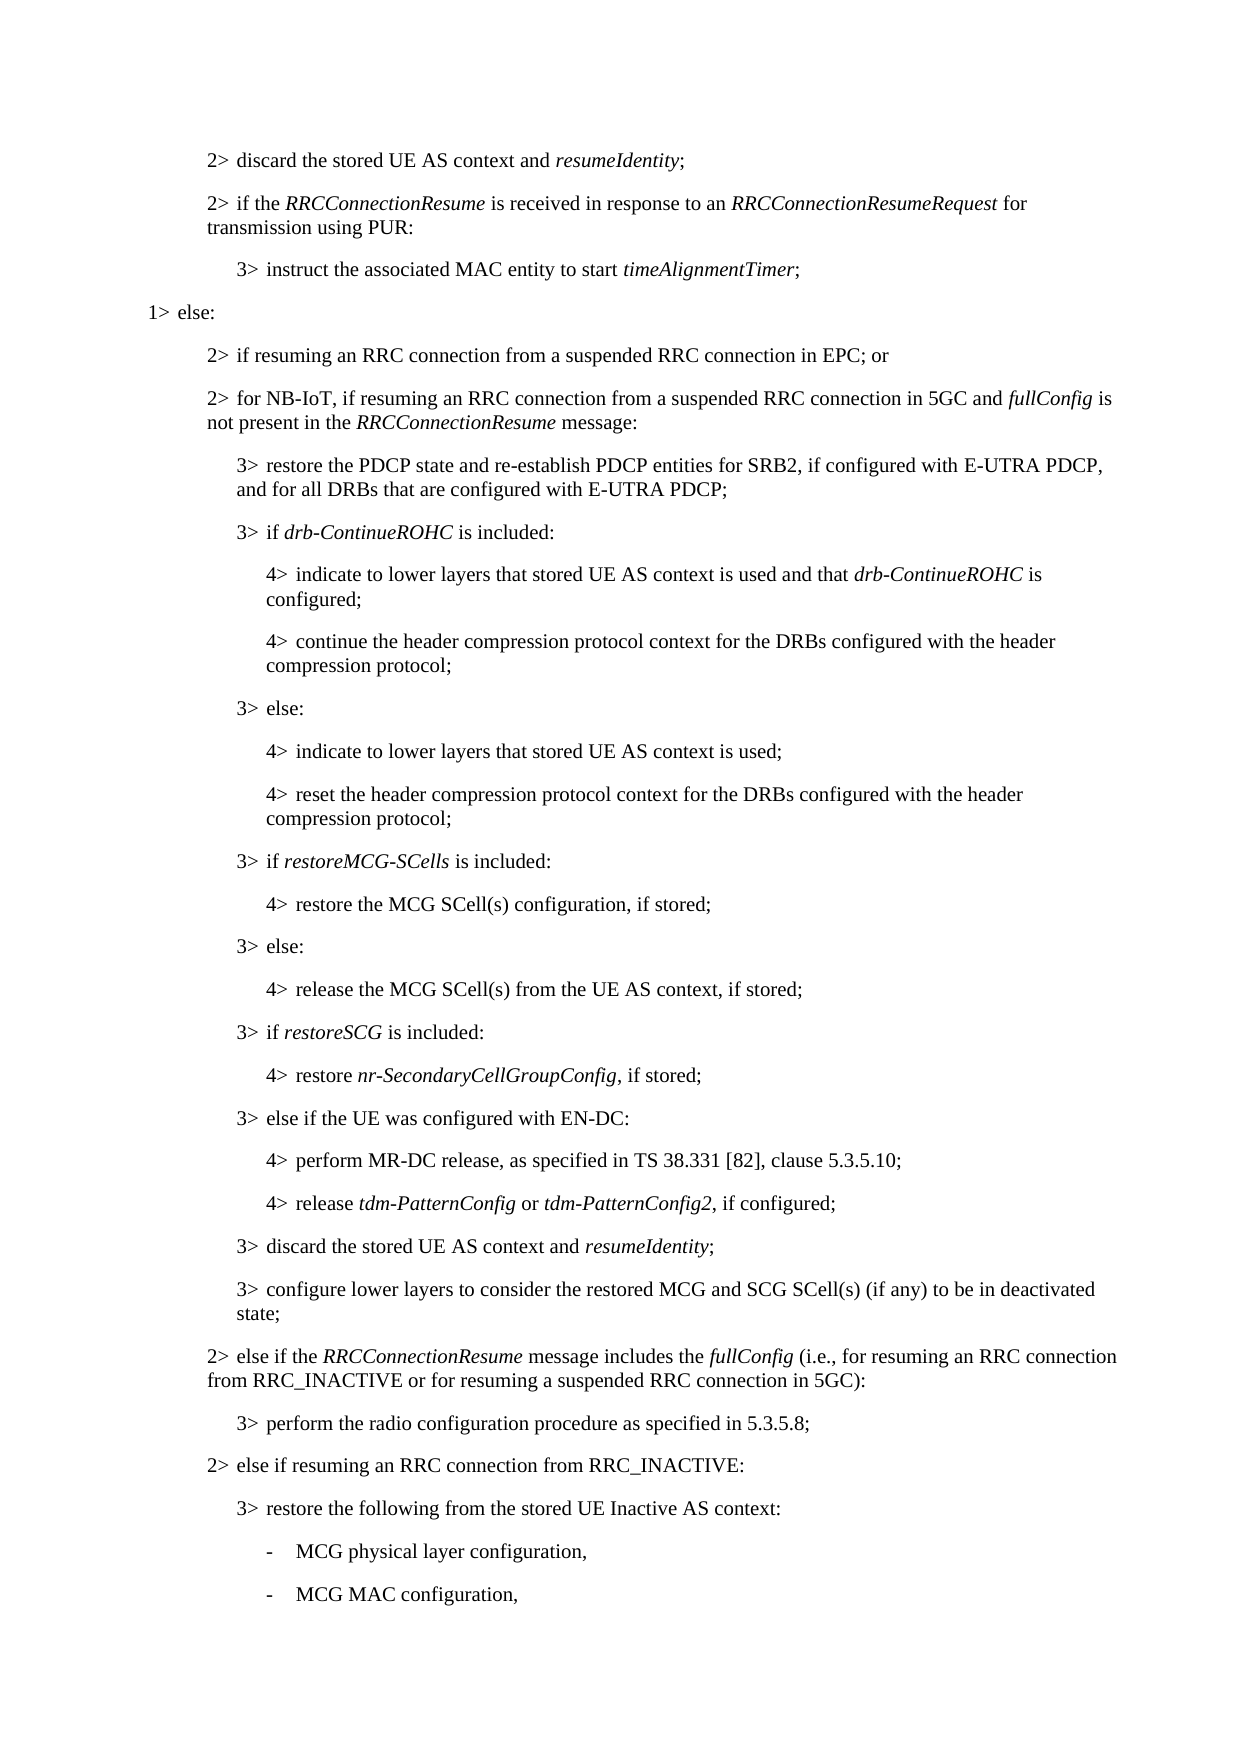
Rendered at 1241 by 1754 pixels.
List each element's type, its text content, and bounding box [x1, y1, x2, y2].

text 3> if restoreMCG-SCells is included: [236, 849, 1122, 873]
text 4> perform MR-DC release, as specified in TS 38.331 [82], clause 5.3.5.10; [266, 1148, 1122, 1172]
text 2> discard the stored UE AS context and resumeIdentity; [207, 148, 1122, 172]
text 3> perform the radio configuration procedure as specified in 5.3.5.8; [236, 1411, 1122, 1434]
text 4> continue the header compression protocol context for the DRBs configured with the header compression protocol; [266, 629, 1122, 677]
text 3> else: [236, 934, 1122, 958]
text 2> else if resuming an RRC connection from RRC_INACTIVE: [207, 1453, 1122, 1477]
text 3> restore the PDCP state and re-establish PDCP entities for SRB2, if configured with E-UTRA PDCP, and for all DRBs that are configured with E-UTRA PDCP; [236, 453, 1122, 501]
text 1> else: [148, 300, 1122, 324]
text 3> else if the UE was configured with EN-DC: [236, 1106, 1122, 1129]
text 4> restore the MCG SCell(s) configuration, if stored; [266, 891, 1122, 916]
text 2> for NB-IoT, if resuming an RRC connection from a suspended RRC connection in 5GC and fullConfig is not present in the RRCConnectionResume message: [207, 386, 1122, 434]
text 2> if resuming an RRC connection from a suspended RRC connection in EPC; or [207, 343, 1122, 367]
text 4> restore nr-SecondaryCellGroupConfig, if stored; [266, 1063, 1122, 1087]
text 3> if restoreSCG is included: [236, 1020, 1122, 1044]
text - MCG MAC configuration, [266, 1582, 1122, 1606]
text 3> discard the stored UE AS context and resumeIdentity; [236, 1234, 1122, 1258]
text 4> release the MCG SCell(s) from the UE AS context, if stored; [266, 977, 1122, 1001]
text 2> else if the RRCConnectionResume message includes the fullConfig (i.e., for resuming an RRC connection from RRC_INACTIVE or for resuming a suspended RRC connection in 5GC): [207, 1344, 1122, 1392]
text 3> instruct the associated MAC entity to start timeAlignmentTimer; [236, 257, 1122, 281]
text 2> if the RRCConnectionResume is received in response to an RRCConnectionResumeRequest for transmission using PUR: [207, 191, 1122, 239]
text 4> indicate to lower layers that stored UE AS context is used and that drb-ContinueROHC is configured; [266, 562, 1122, 611]
text 4> reset the header compression protocol context for the DRBs configured with the header compression protocol; [266, 782, 1122, 830]
text 3> configure lower layers to consider the restored MCG and SCG SCell(s) (if any) to be in deactivated state; [236, 1277, 1122, 1325]
text - MCG physical layer configuration, [266, 1539, 1122, 1563]
text 3> else: [236, 696, 1122, 720]
text 3> restore the following from the stored UE Inactive AS context: [236, 1496, 1122, 1520]
text 4> release tdm-PatternConfig or tdm-PatternConfig2, if configured; [266, 1191, 1122, 1215]
text 3> if drb-ContinueROHC is included: [236, 519, 1122, 544]
text 4> indicate to lower layers that stored UE AS context is used; [266, 739, 1122, 763]
